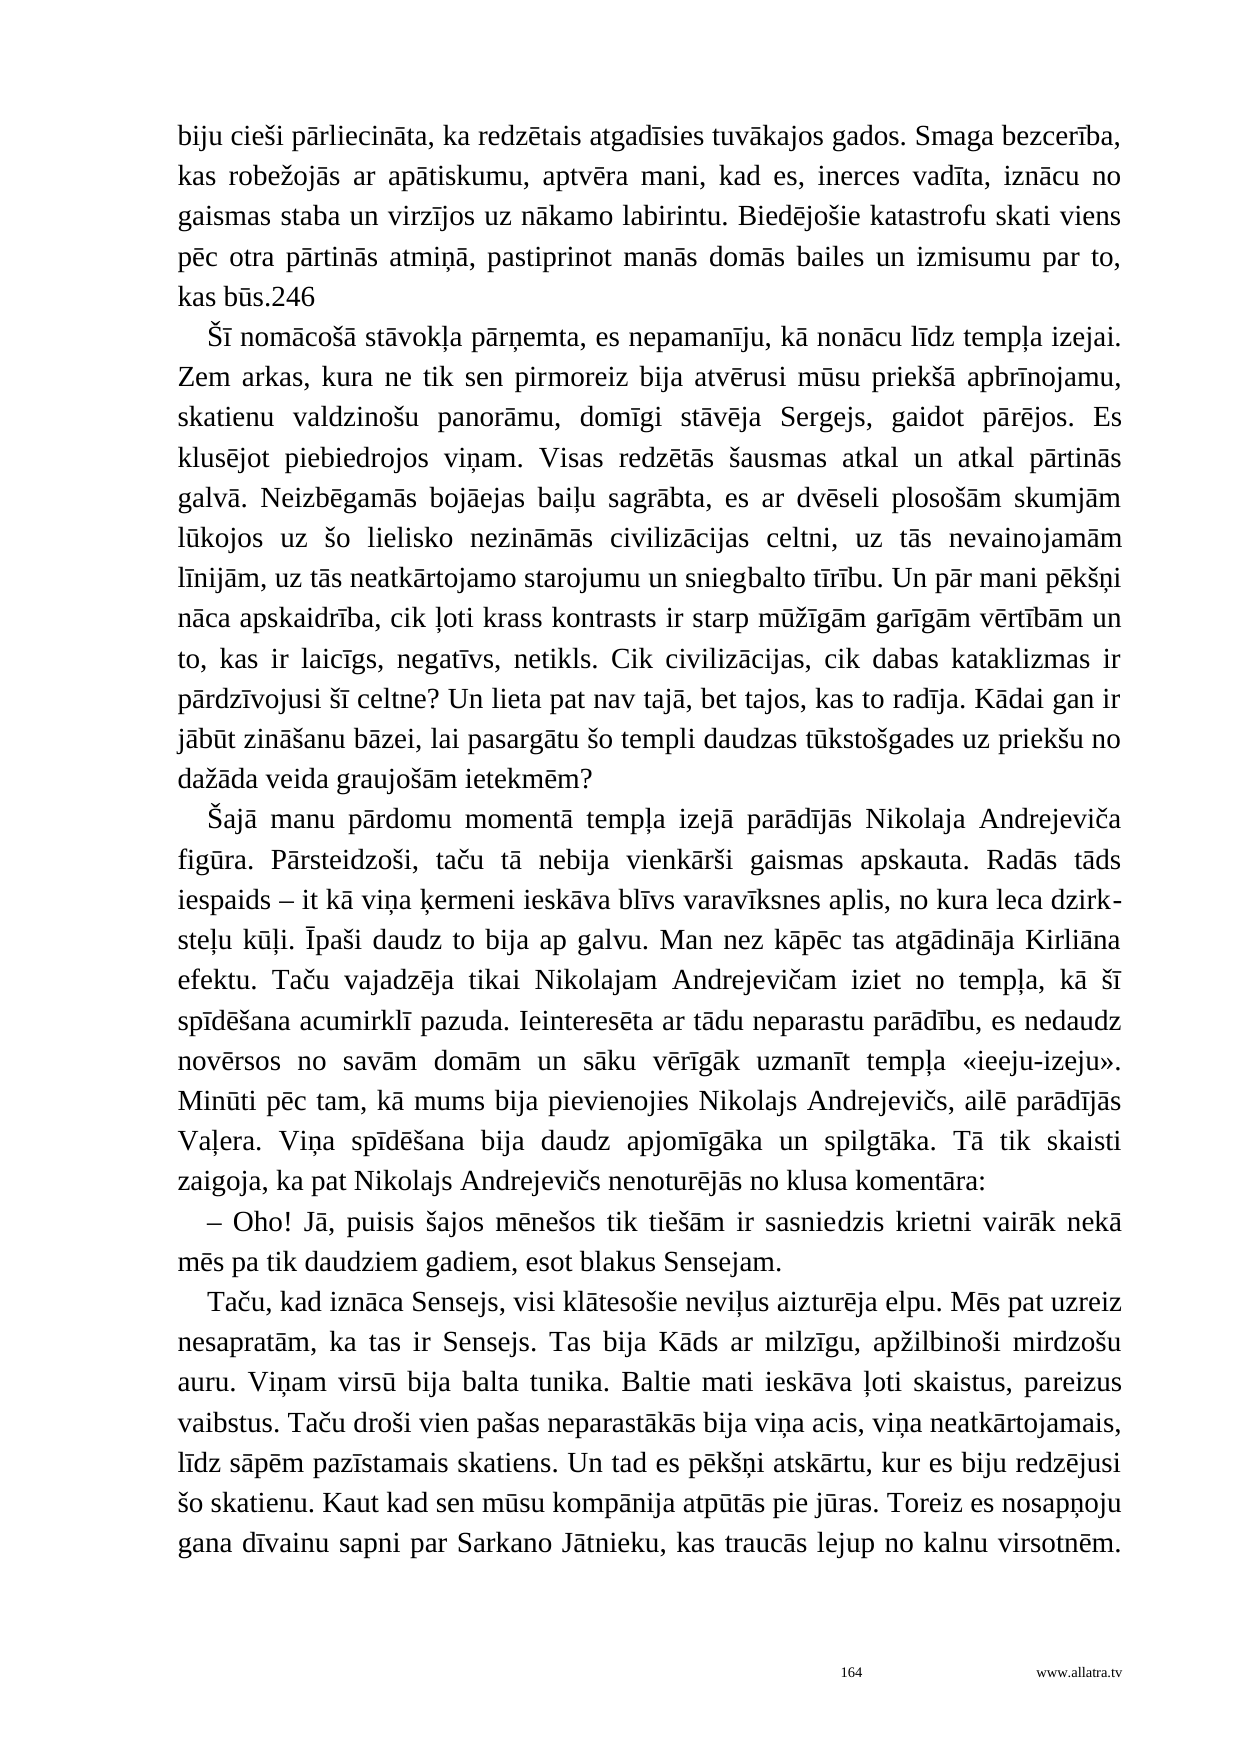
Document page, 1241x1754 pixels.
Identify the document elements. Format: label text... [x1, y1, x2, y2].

text – Oho! Jā, puisis šajos mēnešos tik tiešām ir sasniedzis krietni vairāk nekā mēs pa tik daudziem gadiem, esot blakus Sensejam. [177, 1204, 1122, 1277]
text Šī nomācošā stāvokļa pārņemta, es nepamanīju, kā nonācu līdz tempļa izejai. Zem arkas, kura ne tik sen pirmoreiz bija atvērusi mūsu priekšā apbrīnojamu, skatienu valdzinošu panorāmu, domīgi stāvēja Sergejs, gaidot pārējos. Es klusējot piebiedrojos viņam. Visas redzētās šausmas atkal un atkal pārtinās galvā. Neizbēgamās bojāejas baiļu sagrābta, es ar dvēseli plosošām skumjām lūkojos uz šo lielisko nezināmās civilizācijas celtni, uz tās nevainojamām līnijām, uz tās neatkārtojamo starojumu un sniegbalto tīrību. Un pār mani pēkšņi nāca apskaidrība, cik ļoti krass kontrasts ir starp mūžīgām garīgām vērtībām un to, kas ir laicīgs, negatīvs, netikls. Cik civilizācijas, cik dabas kataklizmas ir pārdzīvojusi šī celtne? Un lieta pat nav tajā, bet tajos, kas to radīja. Kādai gan ir jābūt zināšanu bāzei, lai pasargātu šo templi daudzas tūkstošgades uz priekšu no dažāda veida graujošām ietekmēm? [177, 319, 1122, 795]
text Šajā manu pārdomu momentā tempļa izejā parādījās Nikolaja Andrejeviča figūra. Pārsteidzoši, taču tā nebija vienkārši gaismas apskauta. Radās tāds iespaids – it kā viņa ķermeni ieskāva blīvs varavīksnes aplis, no kura leca dzirksteļu kūļi. Īpaši daudz to bija ap galvu. Man nez kāpēc tas atgādināja Kirliāna efektu. Taču vajadzēja tikai Nikolajam Andrejevičam iziet no tempļa, kā šī spīdēšana acumirklī pazuda. Ieinteresēta ar tādu neparastu parādību, es nedaudz novērsos no savām domām un sāku vērīgāk uzmanīt tempļa «ieeju-izeju». Minūti pēc tam, kā mums bija pievienojies Nikolajs Andrejevičs, ailē parādījās Vaļera. Viņa spīdēšana bija daudz apjomīgāka un spilgtāka. Tā tik skaisti zaigoja, ka pat Nikolajs Andrejevičs nenoturējās no klusa komentāra: [177, 802, 1122, 1197]
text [177, 1284, 1122, 1559]
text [177, 118, 1122, 312]
